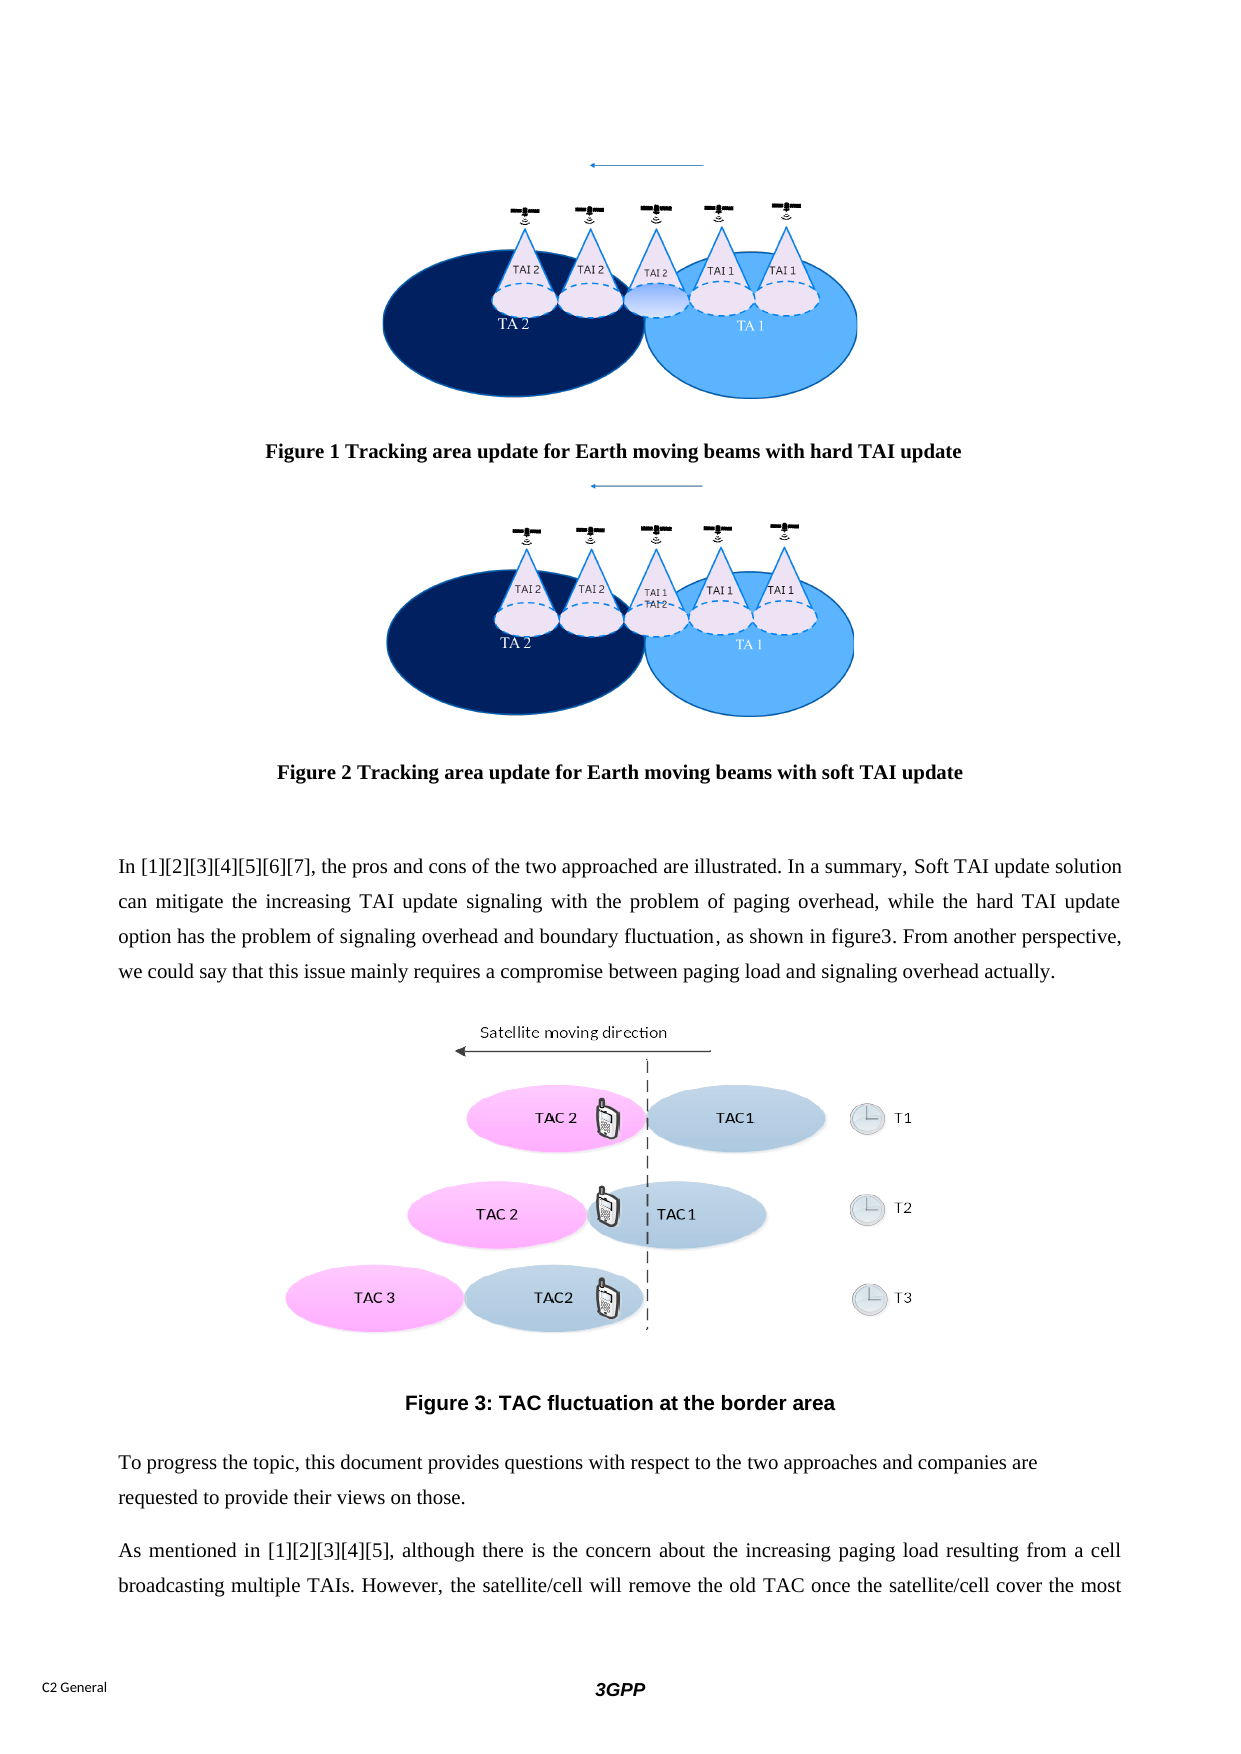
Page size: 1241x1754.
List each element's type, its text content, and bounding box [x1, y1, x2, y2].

text Figure 1 Tracking area update for Earth moving beams with hard TAI update [118, 435, 1122, 467]
text In [1][2][3][4][5][6][7], the pros and cons of the two approached are illustrated. In a summary, Soft TAI update solution can mitigate the increasing TAI update signaling with the problem of paging overhead, while the hard TAI update option has the problem of signaling overhead and boundary fluctuation, as shown in figure3. From another perspective, we could say that this issue mainly requires a compromise between paging load and signaling overhead actually. [118, 850, 1122, 987]
picture [382, 160, 858, 399]
text Figure 3: TAC fluctuation at the border area [118, 1386, 1122, 1419]
picture [386, 481, 854, 717]
text To progress the topic, this document provides questions with respect to the two approaches and companies are requested to provide their views on those. [118, 1446, 1122, 1513]
text Figure 2 Tracking area update for Earth moving beams with soft TAI update [118, 756, 1122, 788]
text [118, 1534, 1122, 1601]
